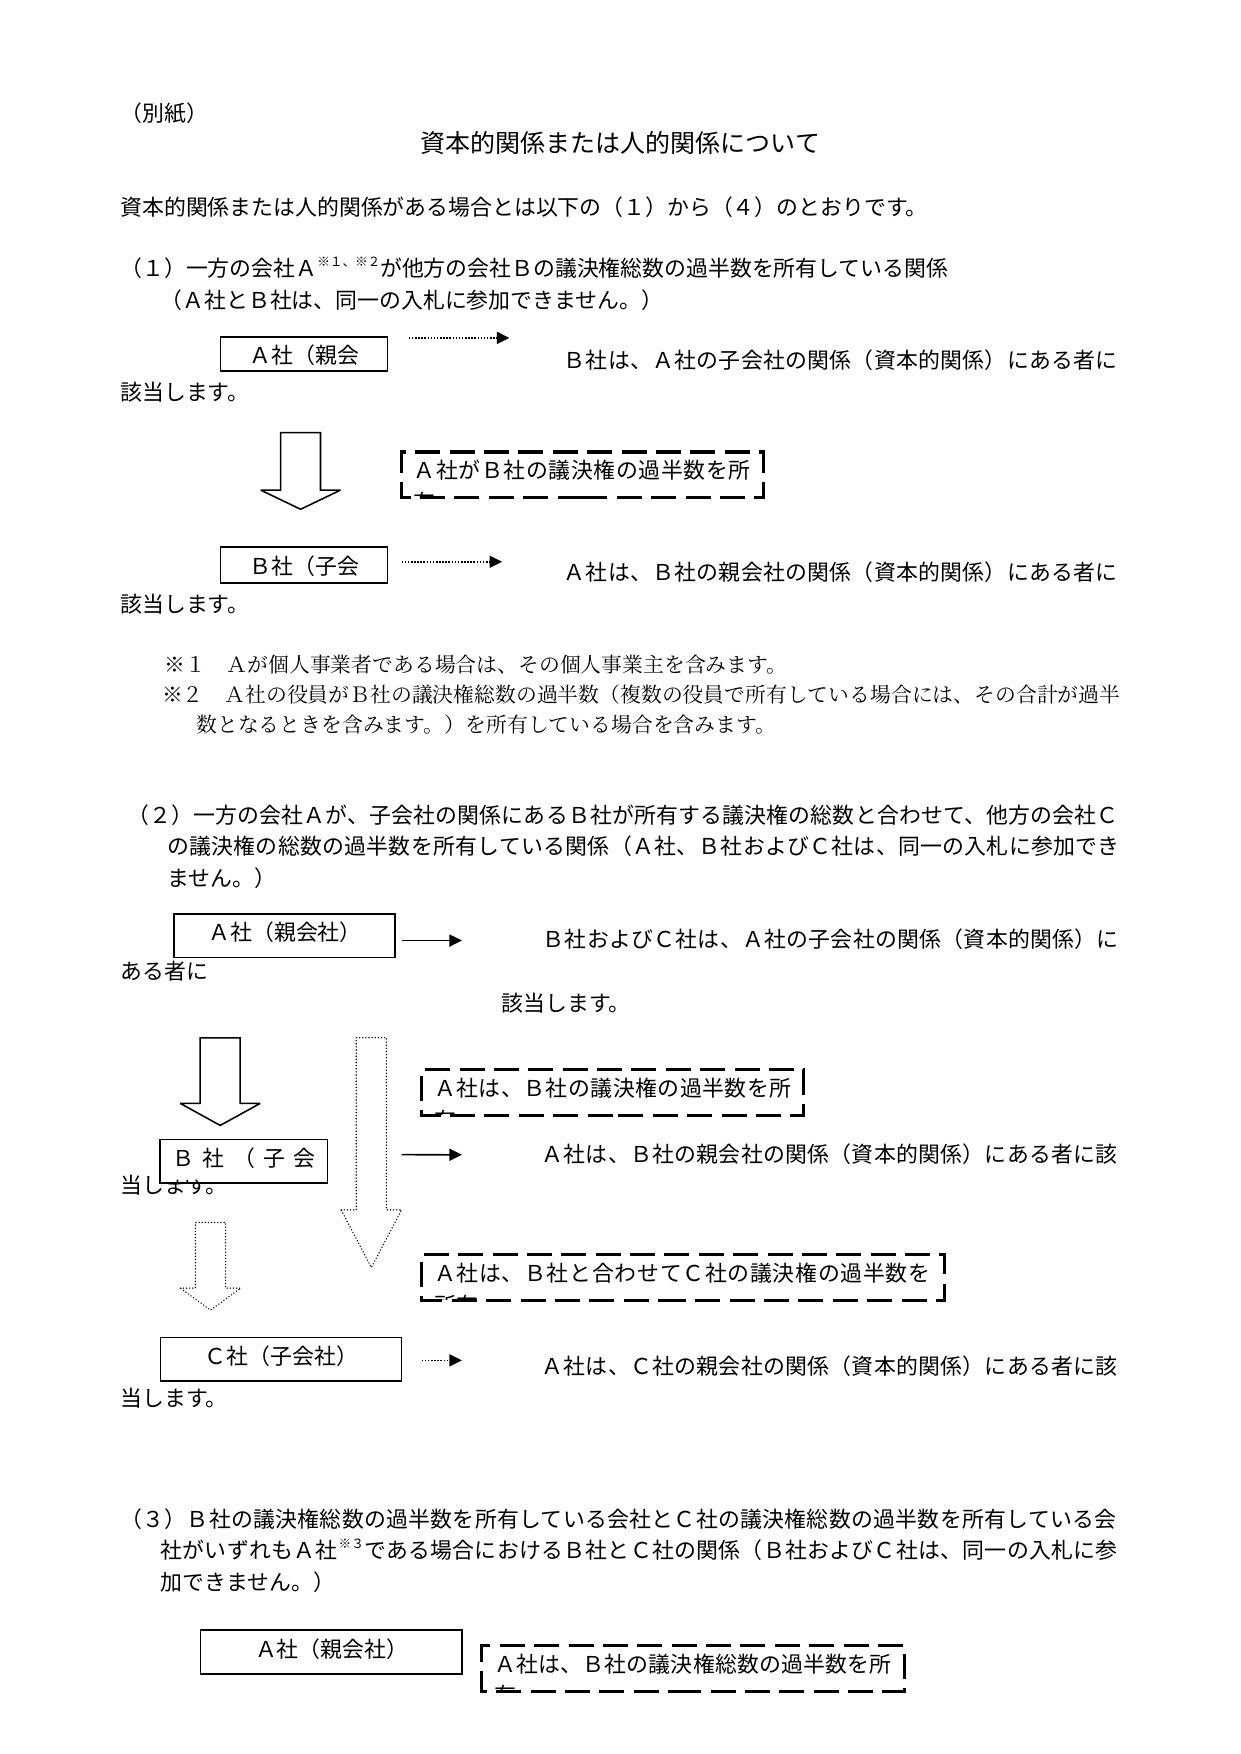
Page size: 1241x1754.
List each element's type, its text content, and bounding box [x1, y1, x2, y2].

text Ａ社は、Ｃ社の親会社の関係（資本的関係）にある者に該当します。 [120, 1349, 1120, 1412]
text ※１ Ａが個人事業者である場合は、その個人事業主を含みます。 [120, 648, 1120, 678]
text ※２ Ａ社の役員がＢ社の議決権総数の過半数（複数の役員で所有している場合には、その合計が過半数となるときを含みます。）を所有している場合を含みます。 [120, 678, 1120, 738]
text 資本的関係または人的関係がある場合とは以下の（１）から（４）のとおりです。 [120, 190, 1120, 221]
text Ｂ社は、Ａ社の子会社の関係（資本的関係）にある者に該当します。 [120, 343, 1120, 406]
text Ａ社は、Ｂ社の親会社の関係（資本的関係）にある者に該当します。 [387, 1137, 1120, 1200]
text Ｂ社およびＣ社は、Ａ社の子会社の関係（資本的関係）にある者に [120, 922, 1120, 986]
text （Ａ社とＢ社は、同一の入札に参加できません。） [120, 283, 1120, 314]
text Ａ社は、Ｂ社の親会社の関係（資本的関係）にある者に該当します。 [120, 555, 1120, 619]
text Ａ社は、Ｂ社の親会社の関係（資本的関係）にある者に該当します。 [120, 1137, 356, 1200]
text （２）一方の会社Ａが、子会社の関係にあるＢ社が所有する議決権の総数と合わせて、他方の会社Ｃの議決権の総数の過半数を所有している関係（Ａ社、Ｂ社およびＣ社は、同一の入札に参加できません。） [127, 798, 1120, 893]
text 資本的関係または人的関係について [120, 127, 1120, 158]
text （別紙） [120, 96, 1120, 127]
text （３）Ｂ社の議決権総数の過半数を所有している会社とＣ社の議決権総数の過半数を所有している会社がいずれもＡ社※３である場合におけるＢ社とＣ社の関係（Ｂ社およびＣ社は、同一の入札に参加できません。） [120, 1502, 1120, 1597]
text （１）一方の会社Ａ※１、※２が他方の会社Ｂの議決権総数の過半数を所有している関係 [120, 251, 1120, 283]
text 該当します。 [120, 986, 1120, 1017]
